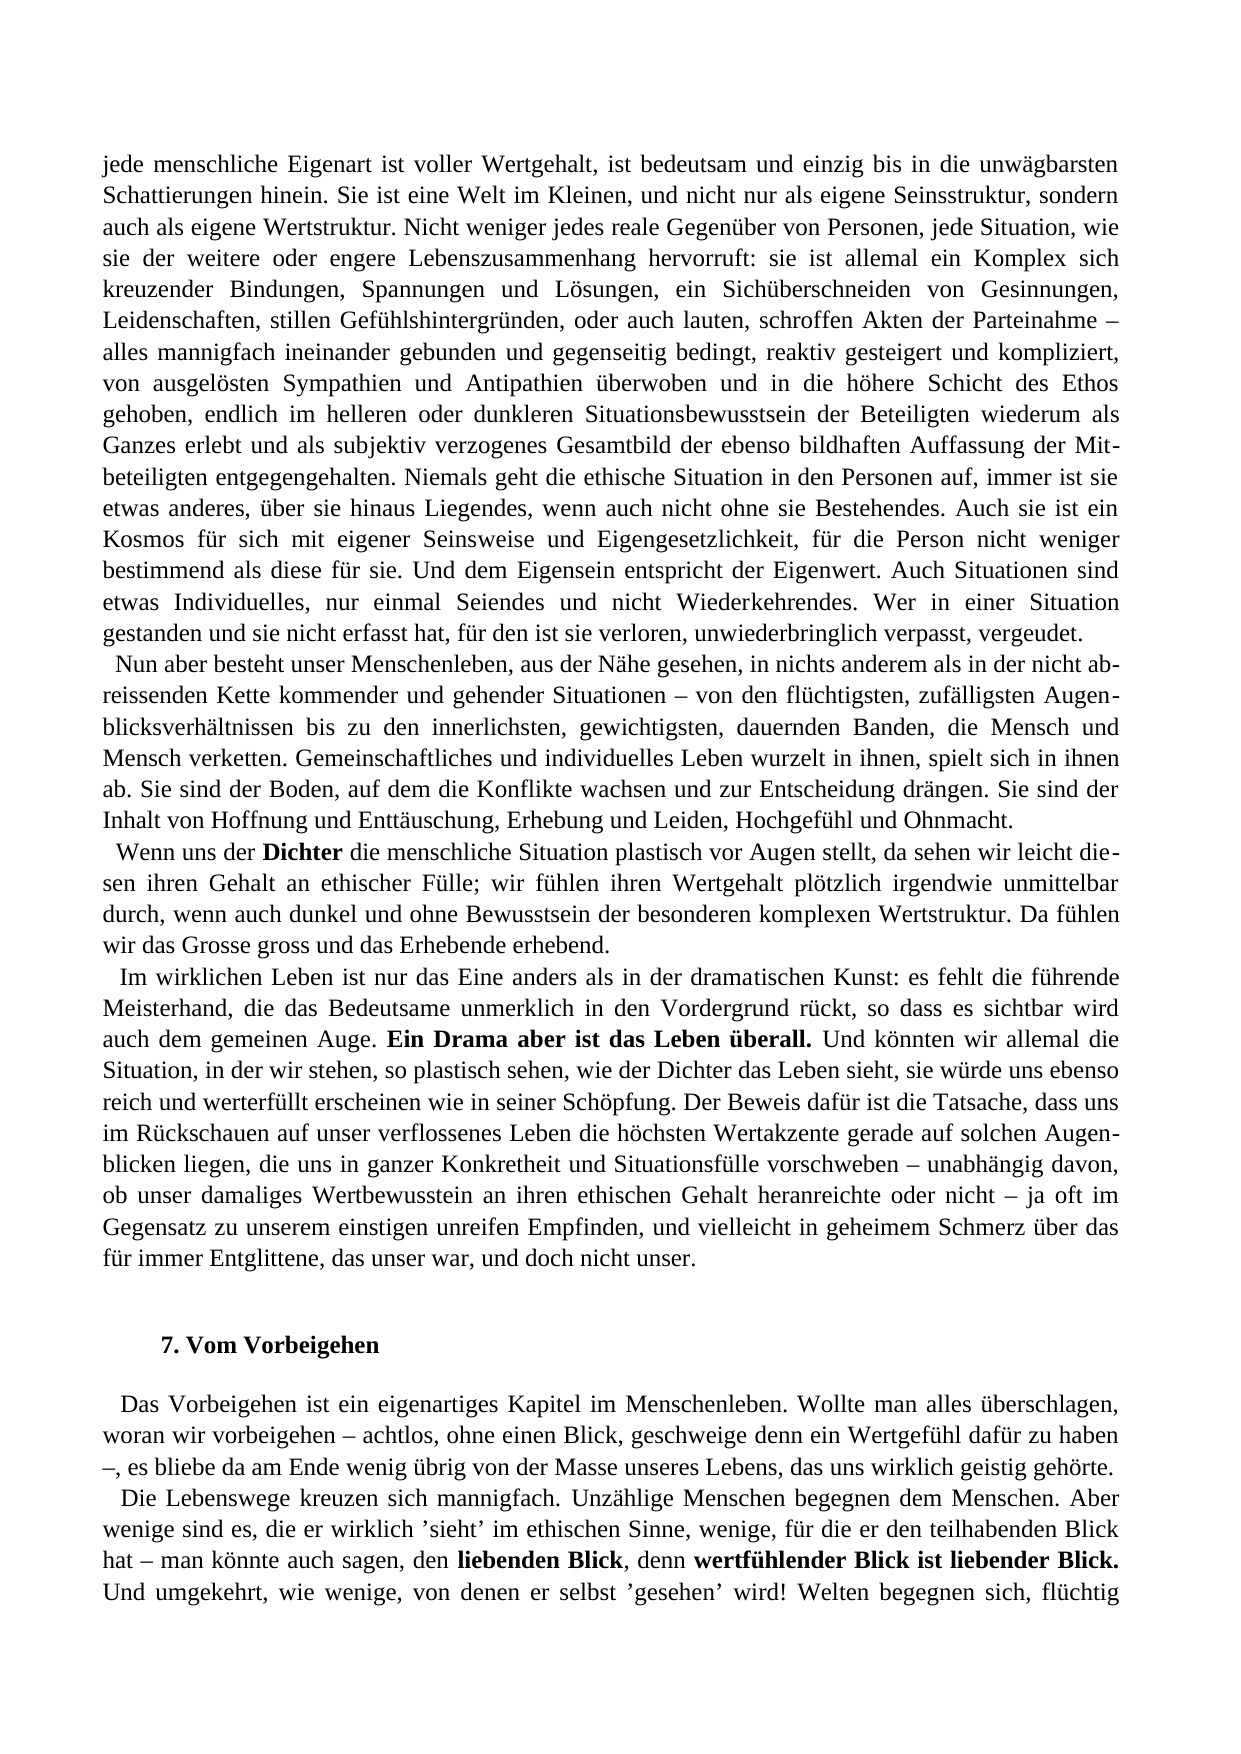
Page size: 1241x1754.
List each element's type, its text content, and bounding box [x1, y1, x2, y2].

text Wenn uns der Dichter die menschliche Situation plastisch vor Augen stellt, da sehen wir leicht diesen ihren Gehalt an ethischer Fülle; wir fühlen ihren Wertgehalt plötzlich irgendwie unmittelbar durch, wenn auch dunkel und ohne Bewusstsein der besonderen komplexen Wertstruktur. Da fühlen wir das Grosse gross und das Erhebende erhebend. [102, 835, 1120, 960]
text Das Vorbeigehen ist ein eigenartiges Kapitel im Menschenleben. Wollte man alles überschlagen, woran wir vorbeigehen – achtlos, ohne einen Blick, geschweige denn ein Wertgefühl dafür zu haben –, es bliebe da am Ende wenig übrig von der Masse unseres Lebens, das uns wirklich geistig gehörte. [102, 1388, 1120, 1481]
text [102, 148, 1120, 648]
subtitle 7. Vom Vorbeigehen [102, 1330, 1120, 1359]
text Nun aber besteht unser Menschenleben, aus der Nähe gesehen, in nichts anderem als in der nicht abreissenden Kette kommender und gehender Situationen – von den flüchtigsten, zufälligsten Augenblicksverhältnissen bis zu den innerlichsten, gewichtigsten, dauernden Banden, die Mensch und Mensch verketten. Gemeinschaftliches und individuelles Leben wurzelt in ihnen, spielt sich in ihnen ab. Sie sind der Boden, auf dem die Konflikte wachsen und zur Entscheidung drängen. Sie sind der Inhalt von Hoffnung und Enttäuschung, Erhebung und Leiden, Hochgefühl und Ohnmacht. [102, 648, 1120, 835]
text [102, 1481, 1120, 1606]
text Im wirklichen Leben ist nur das Eine anders als in der dramatischen Kunst: es fehlt die führende Meisterhand, die das Bedeutsame unmerklich in den Vordergrund rückt, so dass es sichtbar wird auch dem gemeinen Auge. Ein Drama aber ist das Leben überall. Und könnten wir allemal die Situation, in der wir stehen, so plastisch sehen, wie der Dichter das Leben sieht, sie würde uns ebenso reich und werterfüllt erscheinen wie in seiner Schöpfung. Der Beweis dafür ist die Tatsache, dass uns im Rückschauen auf unser verflossenes Leben die höchsten Wertakzente gerade auf solchen Augenblicken liegen, die uns in ganzer Konkretheit und Situationsfülle vorschweben – unabhängig davon, ob unser damaliges Wertbewusstein an ihren ethischen Gehalt heranreichte oder nicht – ja oft im Gegensatz zu unserem einstigen unreifen Empfinden, und vielleicht in geheimem Schmerz über das für immer Entglittene, das unser war, und doch nicht unser. [102, 960, 1120, 1273]
